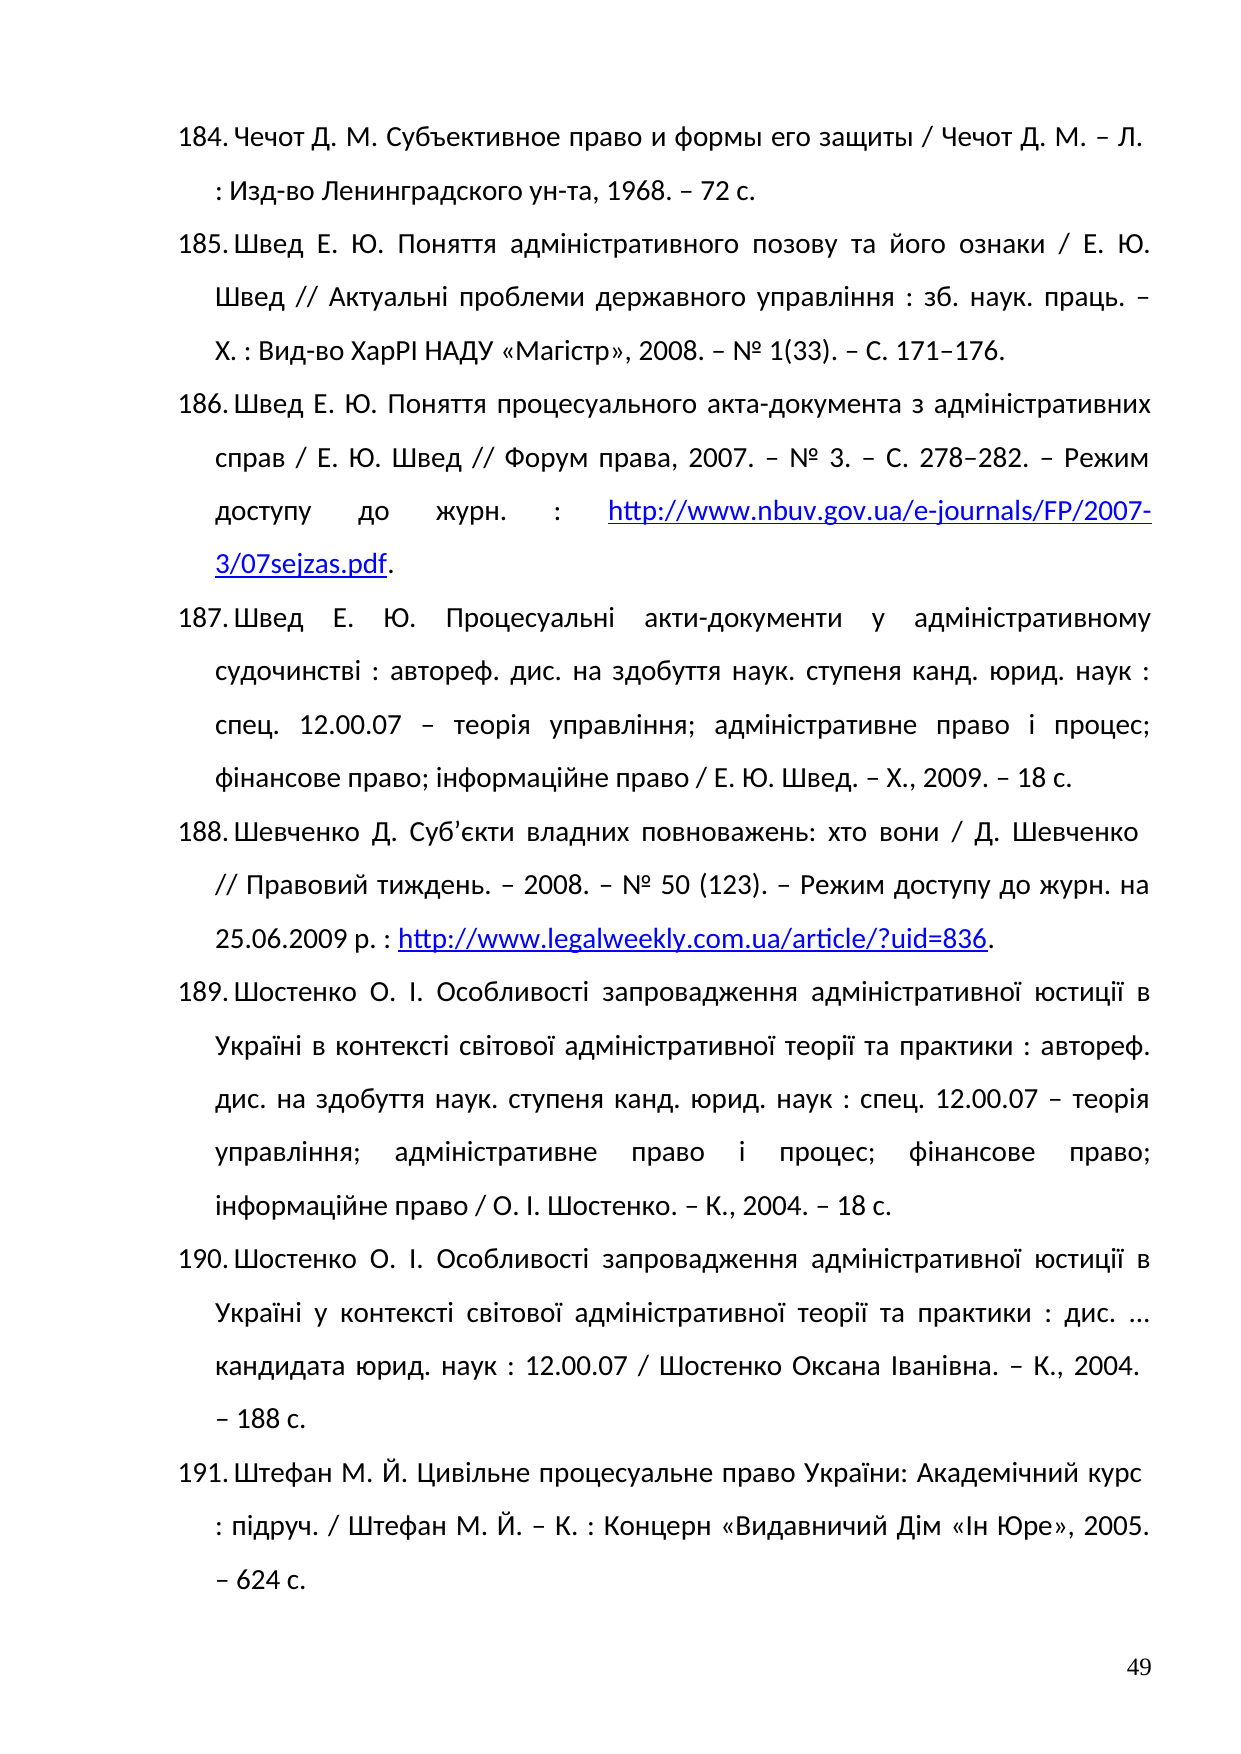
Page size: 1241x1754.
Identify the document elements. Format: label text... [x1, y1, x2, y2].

list Шостенко О. І. Особливості запровадження адміністративної юстиції в Україні у контексті світової адміністративної теорії та практики : дис. ... кандидата юрид. наук : 12.00.07 / Шостенко Оксана Іванівна. – К., 2004. – 188 с. [177, 1240, 1152, 1436]
list Шостенко О. І. Особливості запровадження адміністративної юстиції в Україні в контексті світової адміністративної теорії та практики : автореф. дис. на здобуття наук. ступеня канд. юрид. наук : спец. 12.00.07 – теорія управління; адміністративне право і процес; фінансове право; інформаційне право / О. І. Шостенко. – К., 2004. – 18 с. [177, 973, 1152, 1222]
list Швед Е. Ю. Поняття адміністративного позову та його ознаки / Е. Ю. Швед // Актуальні проблеми державного управління : зб. наук. праць. – Х. : Вид-во ХарРІ НАДУ «Магістр», 2008. – № 1(33). – С. 171–176. [177, 225, 1152, 367]
list Шевченко Д. Суб’єкти владних повноважень: хто вони / Д. Шевченко // Правовий тиждень. – 2008. – № 50 (123). – Режим доступу до журн. на 25.06.2009 р. : http://www.legalweekly.com.ua/article/?uid=836. [177, 813, 1152, 955]
list Швед Е. Ю. Поняття процесуального акта-документа з адміністративних справ / Е. Ю. Швед // Форум права, 2007. – № 3. – С. 278–282. – Режим доступу до журн. : http://www.nbuv.gov.ua/e-journals/FP/2007-3/07sejzas.pdf. [177, 385, 1152, 581]
list Чечот Д. М. Субъективное право и формы его защиты / Чечот Д. М. – Л. : Изд-во Ленинградского ун-та, 1968. – 72 с. [177, 118, 1152, 207]
list Швед Е. Ю. Процесуальні акти-документи у адміністративному судочинстві : автореф. дис. на здобуття наук. ступеня канд. юрид. наук : спец. 12.00.07 – теорія управління; адміністративне право і процес; фінансове право; інформаційне право / Е. Ю. Швед. – Х., 2009. – 18 с. [177, 599, 1152, 795]
list Штефан М. Й. Цивільне процесуальне право України: Академічний курс : підруч. / Штефан М. Й. – К. : Концерн «Видавничий Дім «Ін Юре», 2005. – 624 с. [177, 1454, 1152, 1597]
